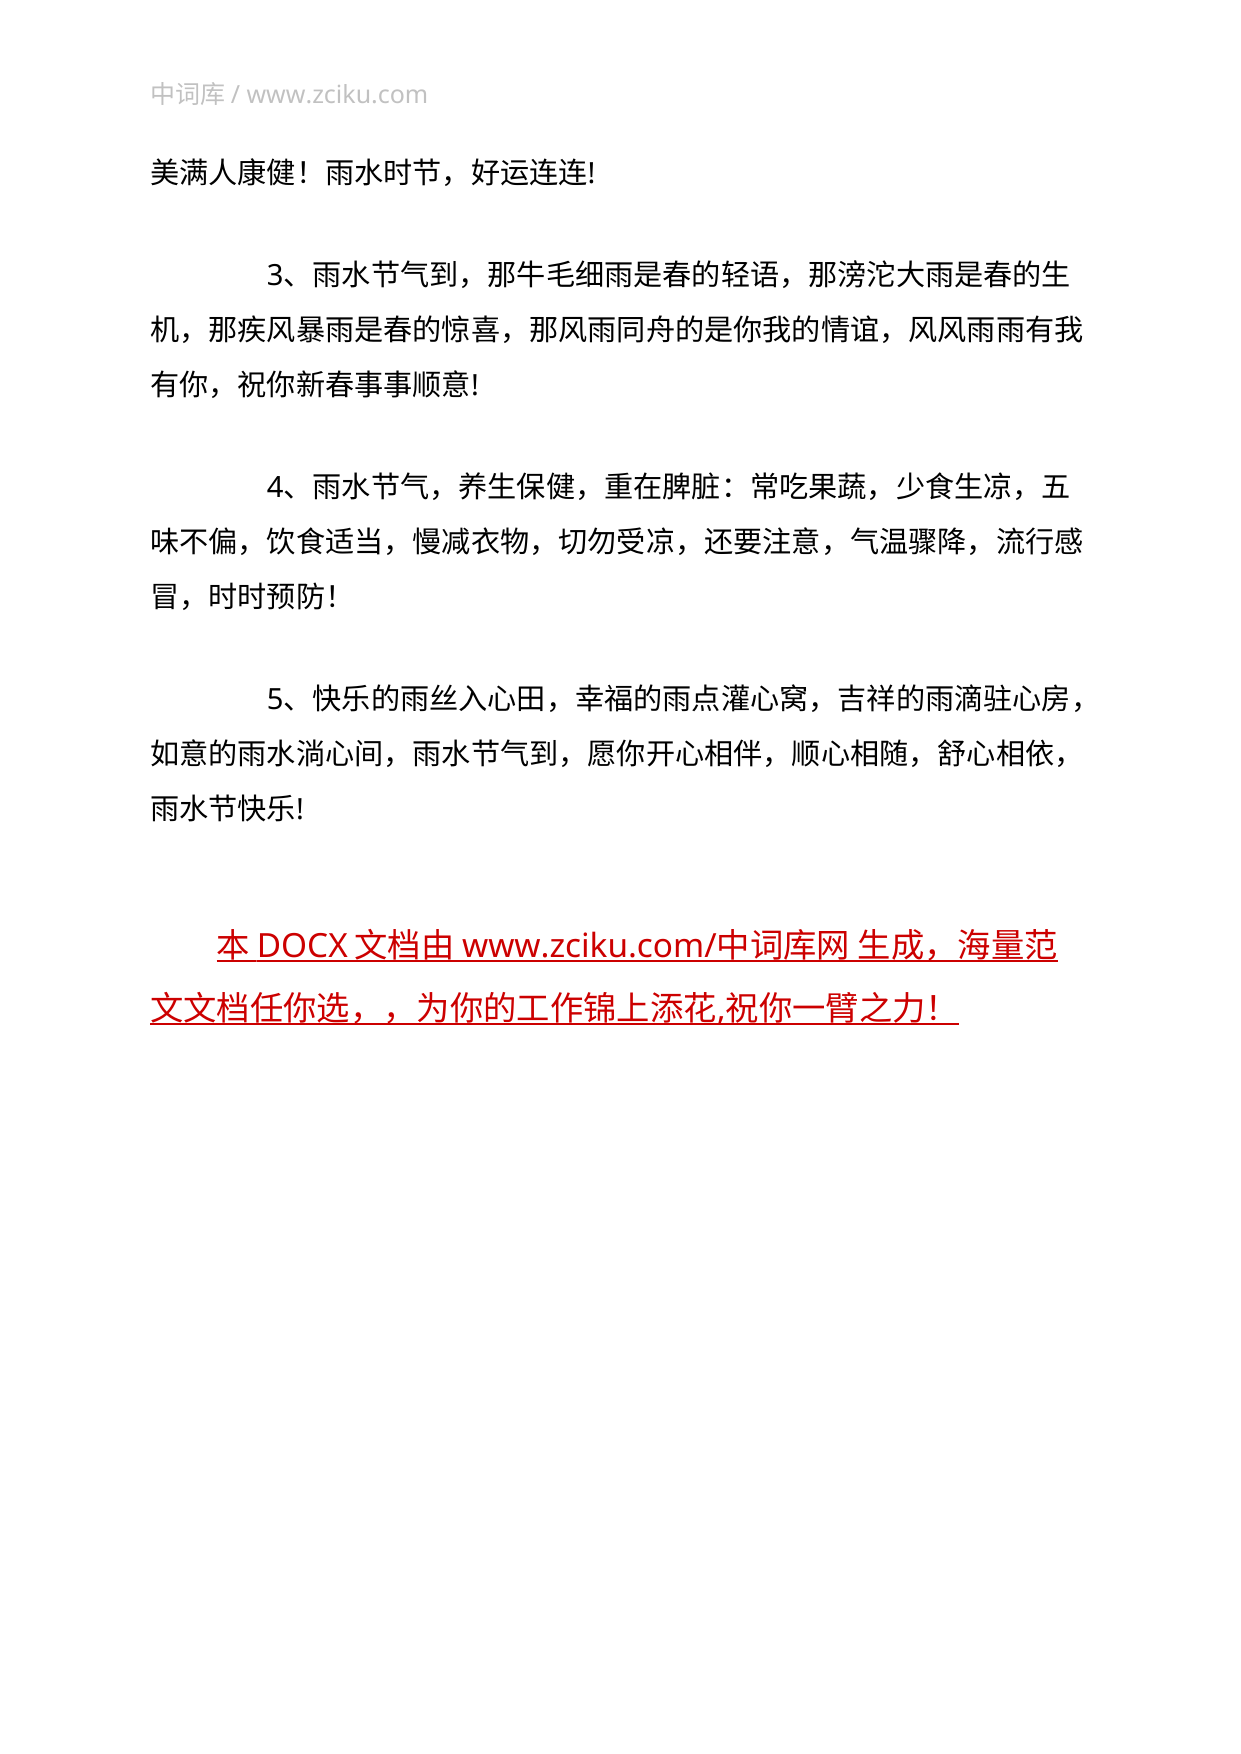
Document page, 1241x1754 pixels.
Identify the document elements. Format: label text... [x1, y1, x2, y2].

text 5、快乐的雨丝入心田，幸福的雨点灌心窝，吉祥的雨滴驻心房，如意的雨水淌心间，雨水节气到，愿你开心相伴，顺心相随，舒心相依，雨水节快乐! [150, 676, 1090, 828]
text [150, 150, 1090, 192]
text 4、雨水节气，养生保健，重在脾脏：常吃果蔬，少食生凉，五味不偏，饮食适当，慢减衣物，切勿受凉，还要注意，气温骤降，流行感冒，时时预防！ [150, 464, 1090, 616]
text 3、雨水节气到，那牛毛细雨是春的轻语，那滂沱大雨是春的生机，那疾风暴雨是春的惊喜，那风雨同舟的是你我的情谊，风风雨雨有我有你，祝你新春事事顺意! [150, 252, 1090, 404]
text 本DOCX文档由 www.zciku.com/中词库网 生成，海量范文文档任你选，，为你的工作锦上添花,祝你一臂之力！ [150, 919, 1090, 1030]
